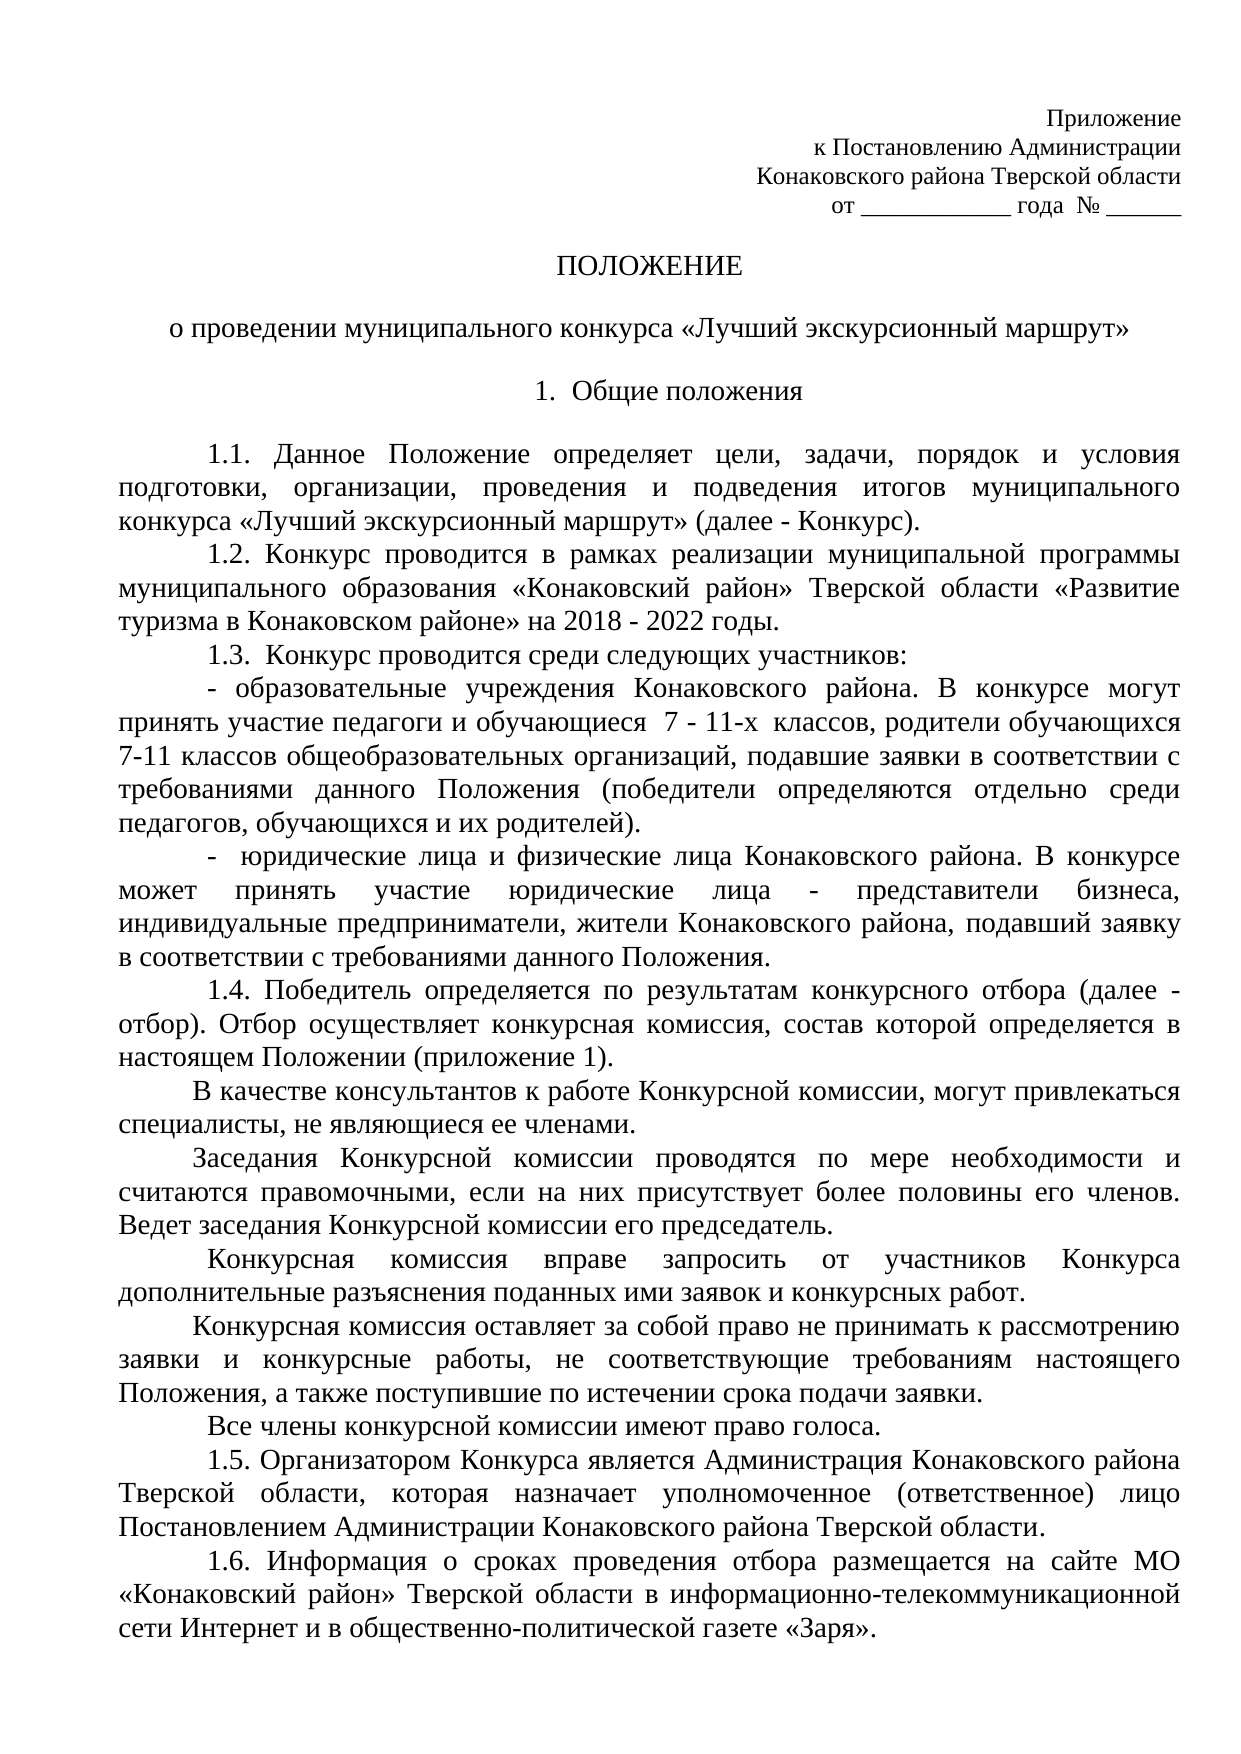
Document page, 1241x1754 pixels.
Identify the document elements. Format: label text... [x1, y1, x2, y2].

text ПОЛОЖЕНИЕ [118, 248, 1181, 281]
text 1.1. Данное Положение определяет цели, задачи, порядок и условия подготовки, организации, проведения и подведения итогов муниципального конкурса «Лучший экскурсионный маршрут» (далее - Конкурс). [118, 436, 1181, 536]
text 1.6. Информация о сроках проведения отбора размещается на сайте МО «Конаковский район» Тверской области в информационно-телекоммуникационной сети Интернет и в общественно-политической газете «Заря». [118, 1543, 1181, 1643]
text Конаковского района Тверской области [606, 161, 1181, 190]
text к Постановлению Администрации [606, 132, 1181, 161]
text о проведении муниципального конкурса «Лучший экскурсионный маршрут» [118, 310, 1181, 344]
text 1.5. Организатором Конкурса является Администрация Конаковского района Тверской области, которая назначает уполномоченное (ответственное) лицо Постановлением Администрации Конаковского района Тверской области. [118, 1442, 1181, 1543]
text 1.4. Победитель определяется по результатам конкурсного отбора (далее - отбор). Отбор осуществляет конкурсная комиссия, состав которой определяется в настоящем Положении (приложение 1). [118, 972, 1181, 1073]
text 1.3. Конкурс проводится среди следующих участников: [118, 637, 1181, 671]
list Общие положения [156, 373, 1181, 407]
text - образовательные учреждения Конаковского района. В конкурсе могут принять участие педагоги и обучающиеся 7 - 11-х классов, родители обучающихся 7-11 классов общеобразовательных организаций, подавшие заявки в соответствии с требованиями данного Положения (победители определяются отдельно среди педагогов, обучающихся и их родителей). [118, 671, 1181, 838]
text Конкурсная комиссия оставляет за собой право не принимать к рассмотрению заявки и конкурсные работы, не соответствующие требованиям настоящего Положения, а также поступившие по истечении срока подачи заявки. [118, 1308, 1181, 1408]
text - юридические лица и физические лица Конаковского района. В конкурсе может принять участие юридические лица - представители бизнеса, индивидуальные предприниматели, жители Конаковского района, подавший заявку в соответствии с требованиями данного Положения. [118, 838, 1181, 972]
text Приложение [568, 103, 1181, 132]
text Все члены конкурсной комиссии имеют право голоса. [118, 1408, 1181, 1442]
text от ____________ года № ______ [606, 190, 1181, 218]
text 1.2. Конкурс проводится в рамках реализации муниципальной программы муниципального образования «Конаковский район» Тверской области «Развитие туризма в Конаковском районе» на 2018 - 2022 годы. [118, 536, 1181, 637]
text В качестве консультантов к работе Конкурсной комиссии, могут привлекаться специалисты, не являющиеся ее членами. [118, 1073, 1181, 1140]
text Конкурсная комиссия вправе запросить от участников Конкурса дополнительные разъяснения поданных ими заявок и конкурсных работ. [118, 1241, 1181, 1308]
text Заседания Конкурсной комиссии проводятся по мере необходимости и считаются правомочными, если на них присутствует более половины его членов. Ведет заседания Конкурсной комиссии его председатель. [118, 1140, 1181, 1241]
